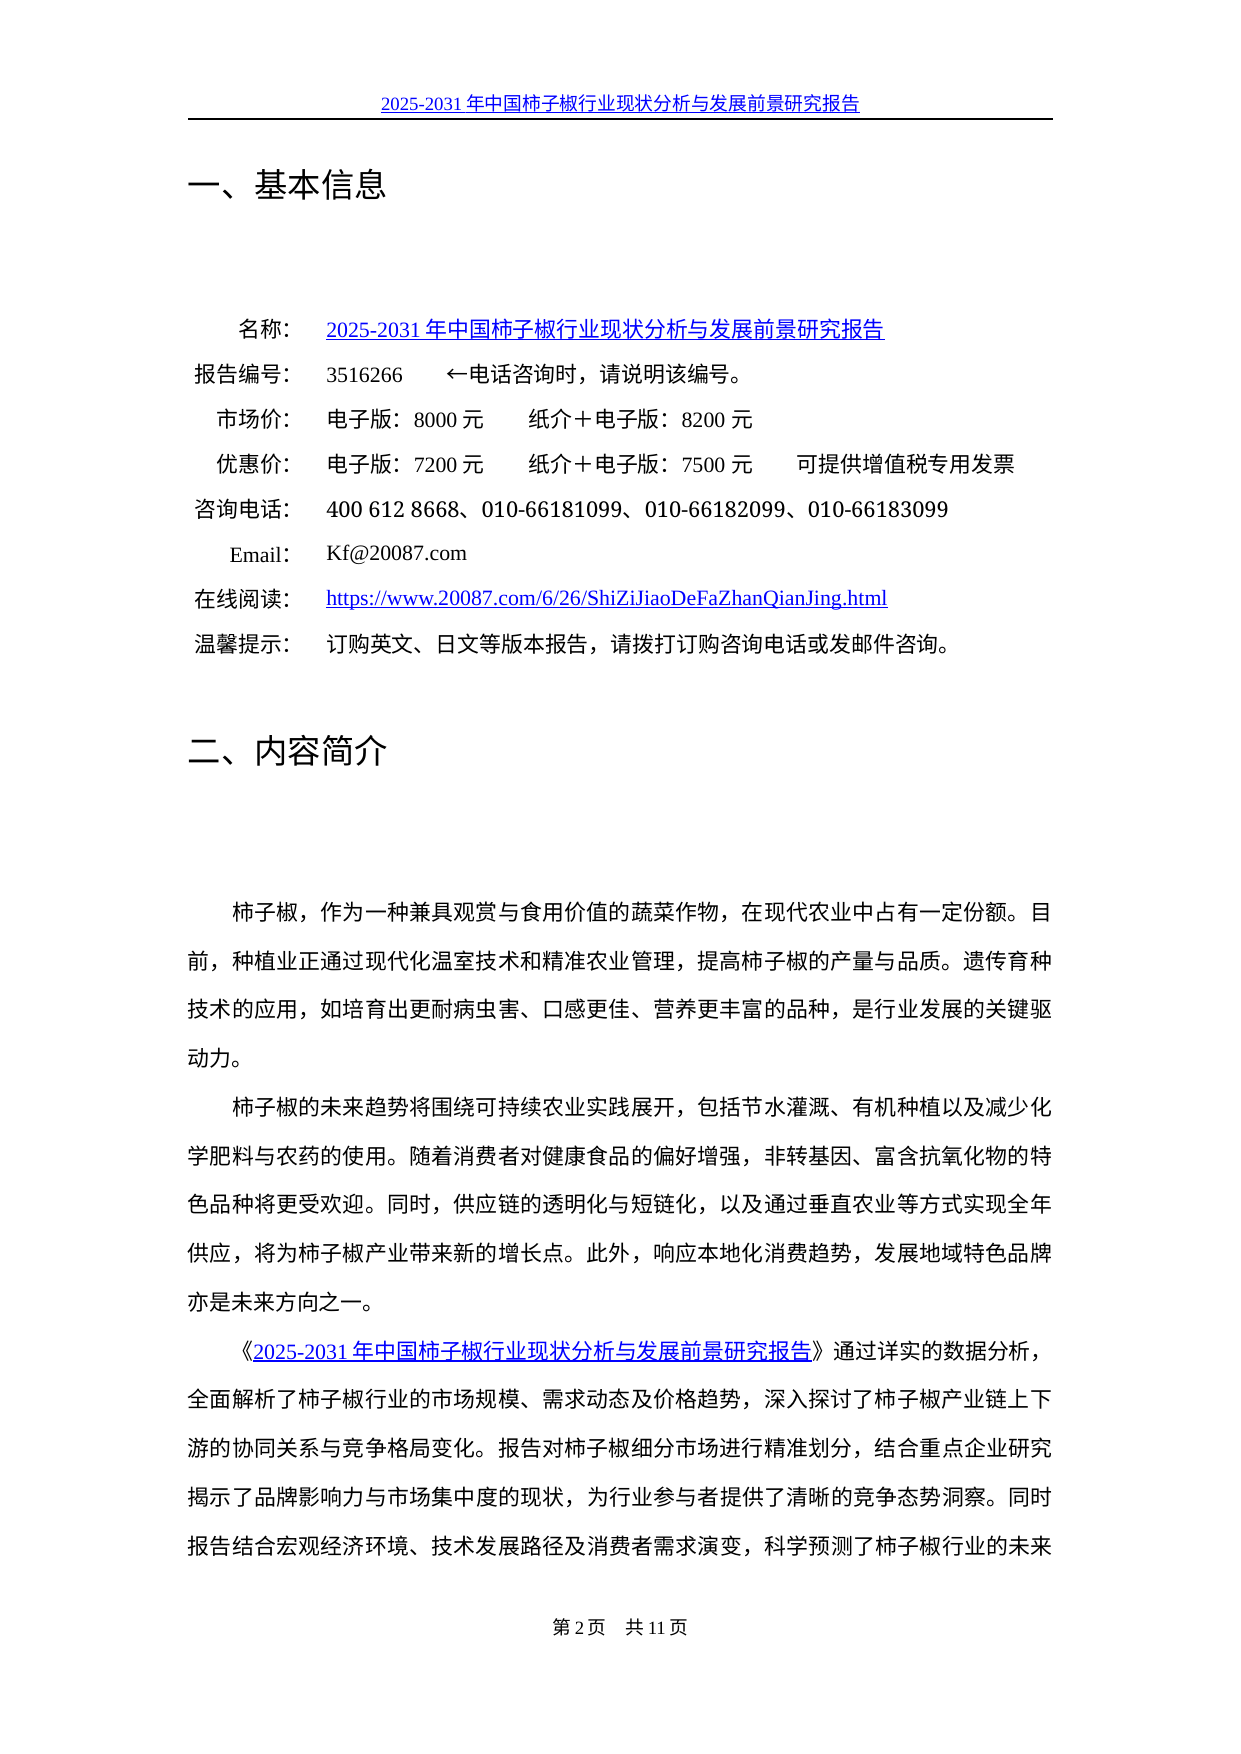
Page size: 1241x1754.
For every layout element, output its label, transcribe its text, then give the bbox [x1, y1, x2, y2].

table_cell 3516266 ←电话咨询时，请说明该编号。 [315, 357, 1073, 402]
table_cell 在线阅读： [167, 582, 315, 627]
table_cell 咨询电话： [167, 492, 315, 537]
table_cell Email： [167, 537, 315, 582]
table_cell Kf@20087.com [315, 537, 1073, 582]
table_header 名称： [167, 312, 315, 357]
table_cell 订购英文、日文等版本报告，请拨打订购咨询电话或发邮件咨询。 [315, 627, 1073, 672]
table_cell 市场价： [167, 402, 315, 447]
table_cell 电子版：7200 元 纸介＋电子版：7500 元 可提供增值税专用发票 [315, 447, 1073, 492]
table_cell 优惠价： [167, 447, 315, 492]
table_cell 报告编号： [167, 357, 315, 402]
title 一、基本信息 [187, 150, 1053, 215]
title 二、内容简介 [187, 717, 1053, 782]
table_cell 温馨提示： [167, 627, 315, 672]
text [187, 894, 1053, 1561]
table_header 2025-2031年中国柿子椒行业现状分析与发展前景研究报告 [315, 312, 1073, 357]
table_cell 电子版：8000 元 纸介＋电子版：8200 元 [315, 402, 1073, 447]
table_cell [315, 582, 1073, 627]
table_cell 400 612 8668、010-66181099、010-66182099、010-66183099 [315, 492, 1073, 537]
